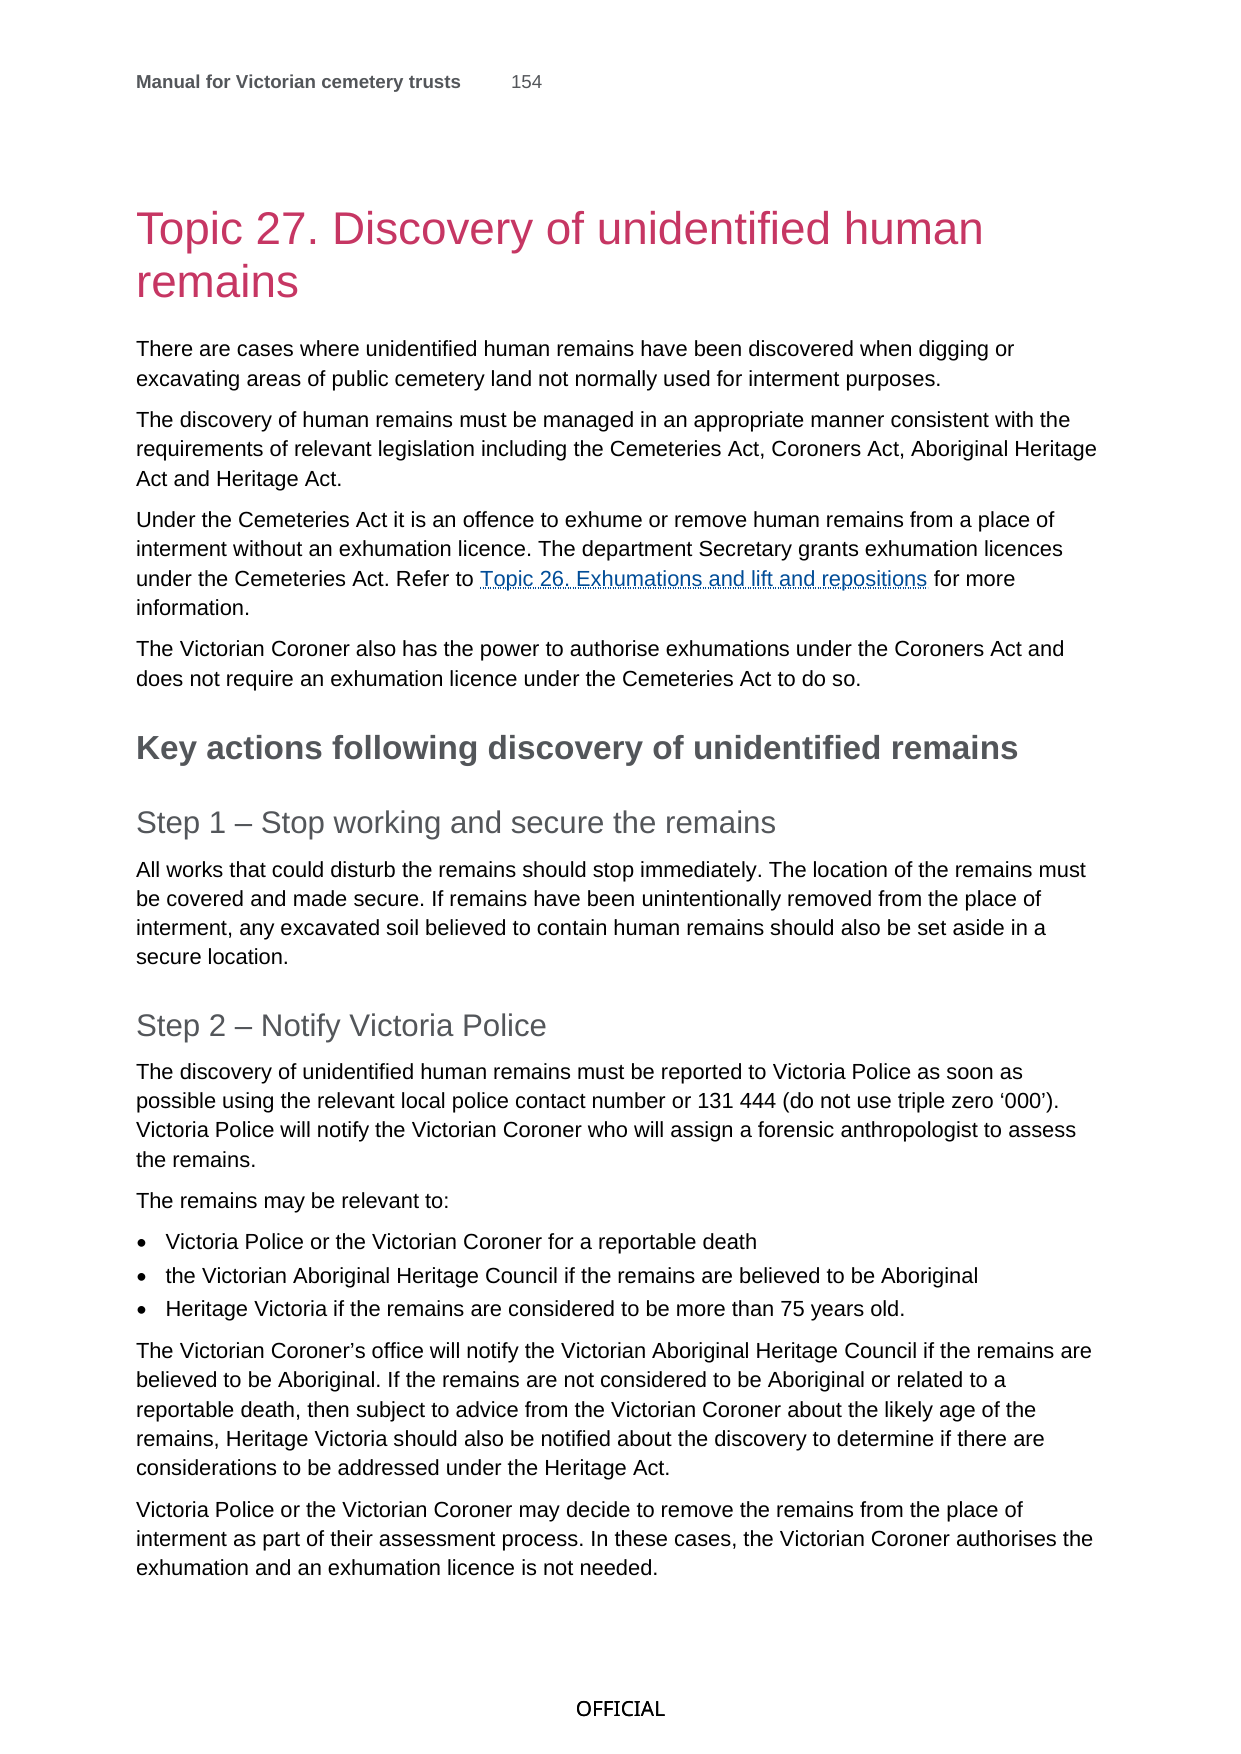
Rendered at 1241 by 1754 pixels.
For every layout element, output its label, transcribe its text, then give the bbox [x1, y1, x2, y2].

text All works that could disturb the remains should stop immediately. The location of the remains must be covered and made secure. If remains have been unintentionally removed from the place of interment, any excavated soil believed to contain human remains should also be set aside in a secure location. [136, 852, 1104, 969]
text The discovery of unidentified human remains must be reported to Victoria Police as soon as possible using the relevant local police contact number or 131 444 (do not use triple zero ‘000’). Victoria Police will notify the Victorian Coroner who will assign a forensic anthropologist to assess the remains. [136, 1055, 1104, 1172]
subtitle Step 2 – Notify Victoria Police [136, 1007, 1104, 1043]
subtitle Topic 27. Discovery of unidentified human remains [136, 202, 1104, 307]
text Victoria Police or the Victorian Coroner for a reportable death [136, 1226, 1104, 1255]
text Under the Cemeteries Act it is an offence to exhume or remove human remains from a place of interment without an exhumation licence. The department Secretary grants exhumation licences under the Cemeteries Act. Refer to Topic 26. Exhumations and lift and repositions for more information. [136, 503, 1104, 620]
text The discovery of human remains must be managed in an appropriate manner consistent with the requirements of relevant legislation including the Cemeteries Act, Coroners Act, Aboriginal Heritage Act and Heritage Act. [136, 403, 1104, 491]
text The remains may be relevant to: [136, 1184, 1104, 1213]
text the Victorian Aboriginal Heritage Council if the remains are believed to be Aboriginal [136, 1259, 1104, 1288]
subtitle Step 1 – Stop working and secure the remains [136, 804, 1104, 840]
text The Victorian Coroner also has the power to authorise exhumations under the Coroners Act and does not require an exhumation licence under the Cemeteries Act to do so. [136, 632, 1104, 691]
text Heritage Victoria if the remains are considered to be more than 75 years old. [136, 1293, 1104, 1322]
text There are cases where unidentified human remains have been discovered when digging or excavating areas of public cemetery land not normally used for interment purposes. [136, 332, 1104, 391]
text Victoria Police or the Victorian Coroner may decide to remove the remains from the place of interment as part of their assessment process. In these cases, the Victorian Coroner authorises the exhumation and an exhumation licence is not needed. [136, 1493, 1104, 1580]
subtitle Key actions following discovery of unidentified remains [136, 728, 1104, 767]
text The Victorian Coroner’s office will notify the Victorian Aboriginal Heritage Council if the remains are believed to be Aboriginal. If the remains are not considered to be Aboriginal or related to a reportable death, then subject to advice from the Victorian Coroner about the likely age of the remains, Heritage Victoria should also be notified about the discovery to determine if there are considerations to be addressed under the Heritage Act. [136, 1334, 1104, 1480]
